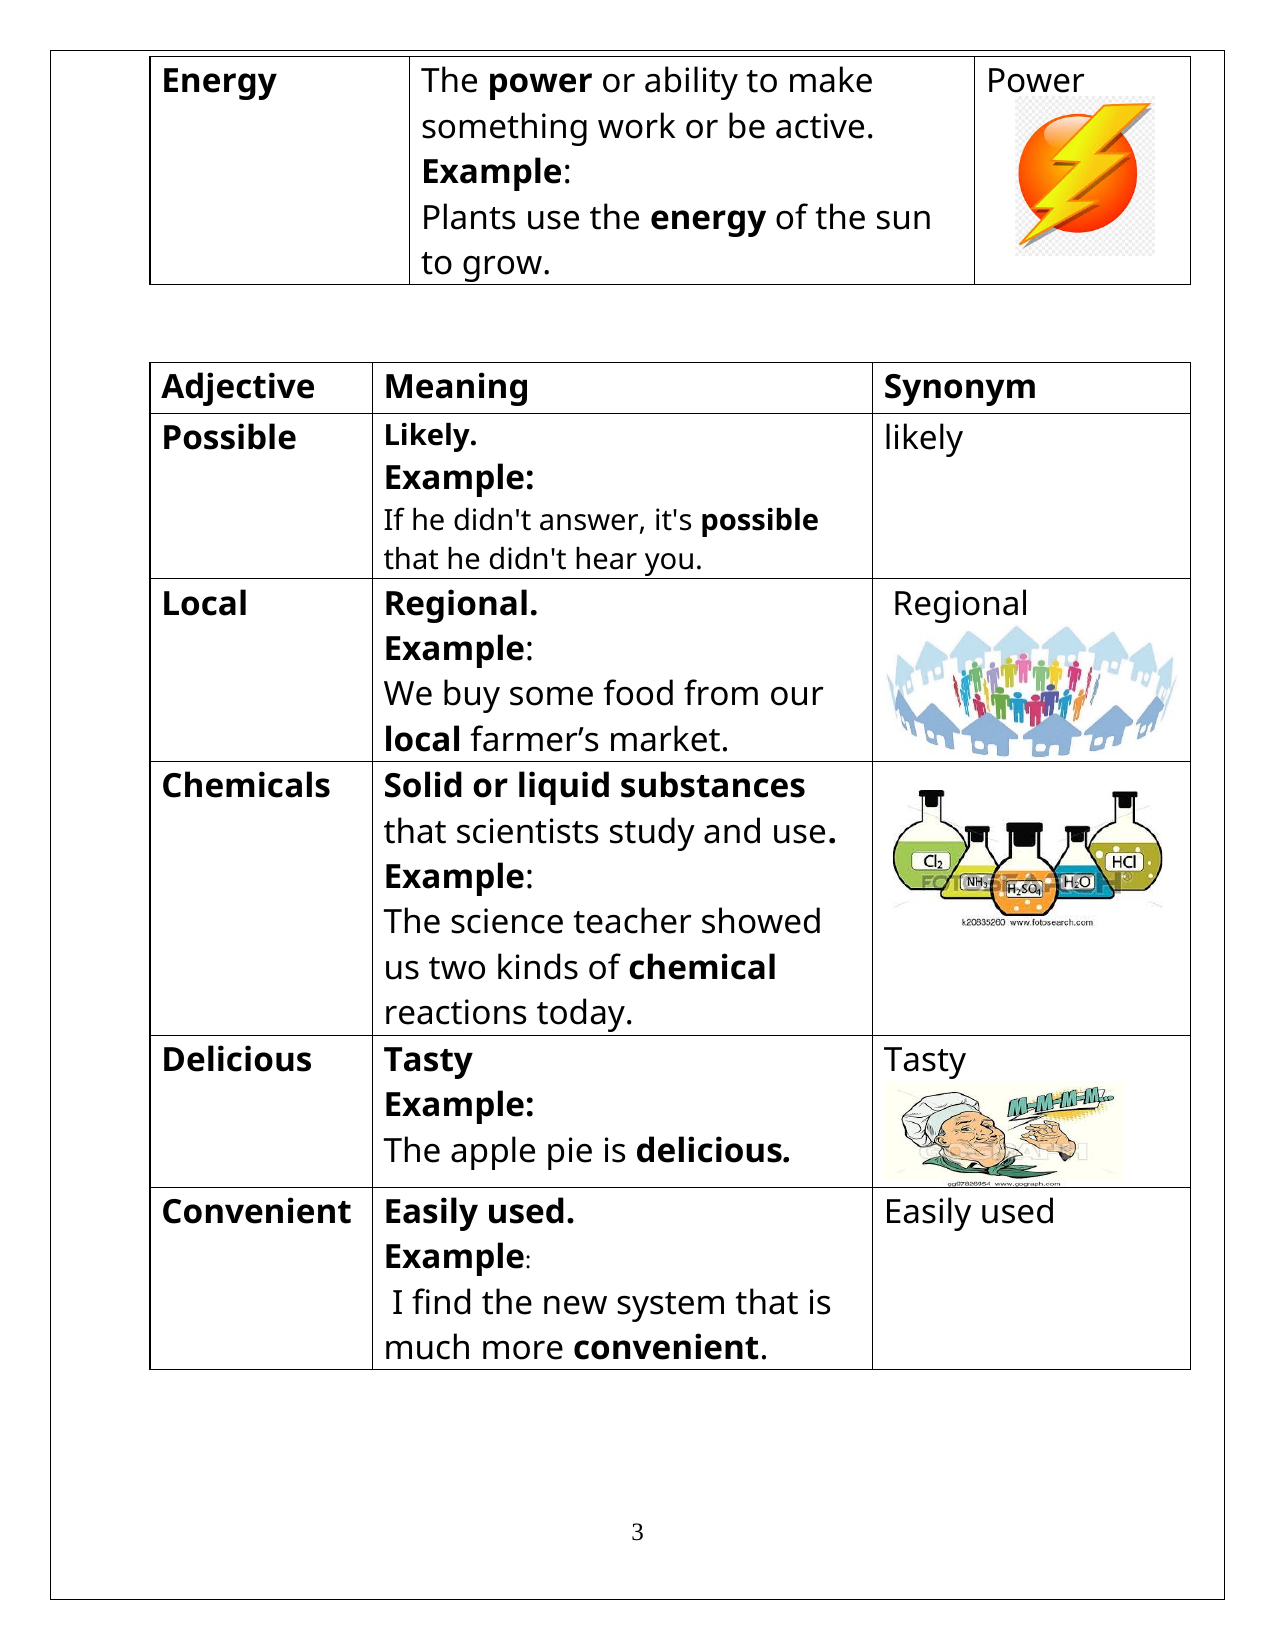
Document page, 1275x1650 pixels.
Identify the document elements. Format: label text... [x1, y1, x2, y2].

table_cell Power [975, 57, 1190, 284]
table_cell [873, 762, 1190, 1034]
table_cell Delicious [151, 1036, 372, 1187]
table_cell Tasty [873, 1036, 1190, 1187]
table_cell Energy [151, 57, 409, 284]
table_cell The power or ability to make something work or be active. Example: Plants use the energy of the sun to grow. [410, 57, 974, 284]
table_cell Easily used. Example: I find the new system that is much more convenient. [373, 1188, 872, 1369]
table_cell Regional [873, 579, 1190, 761]
table_cell Regional. Example: We buy some food from our local farmer’s market. [373, 579, 872, 761]
table_cell Possible [151, 414, 372, 578]
table_header Adjective [151, 363, 372, 413]
table_cell Convenient [151, 1188, 372, 1369]
table_cell likely [873, 414, 1190, 578]
table_header Meaning [373, 363, 872, 413]
picture [883, 1081, 1125, 1187]
picture [883, 624, 1179, 758]
table_cell Likely. Example: If he didn't answer, it's possible that he didn't hear you. [373, 414, 872, 578]
table_cell Chemicals [151, 762, 372, 1034]
table_header Synonym [873, 363, 1190, 413]
table_cell Tasty Example: The apple pie is delicious. [373, 1036, 872, 1187]
table_cell Easily used [873, 1188, 1190, 1369]
picture [892, 790, 1163, 928]
table_cell Local [151, 579, 372, 761]
table_cell Solid or liquid substances that scientists study and use. Example: The science teacher showed us two kinds of chemical reactions today. [373, 762, 872, 1034]
picture [1015, 96, 1155, 256]
